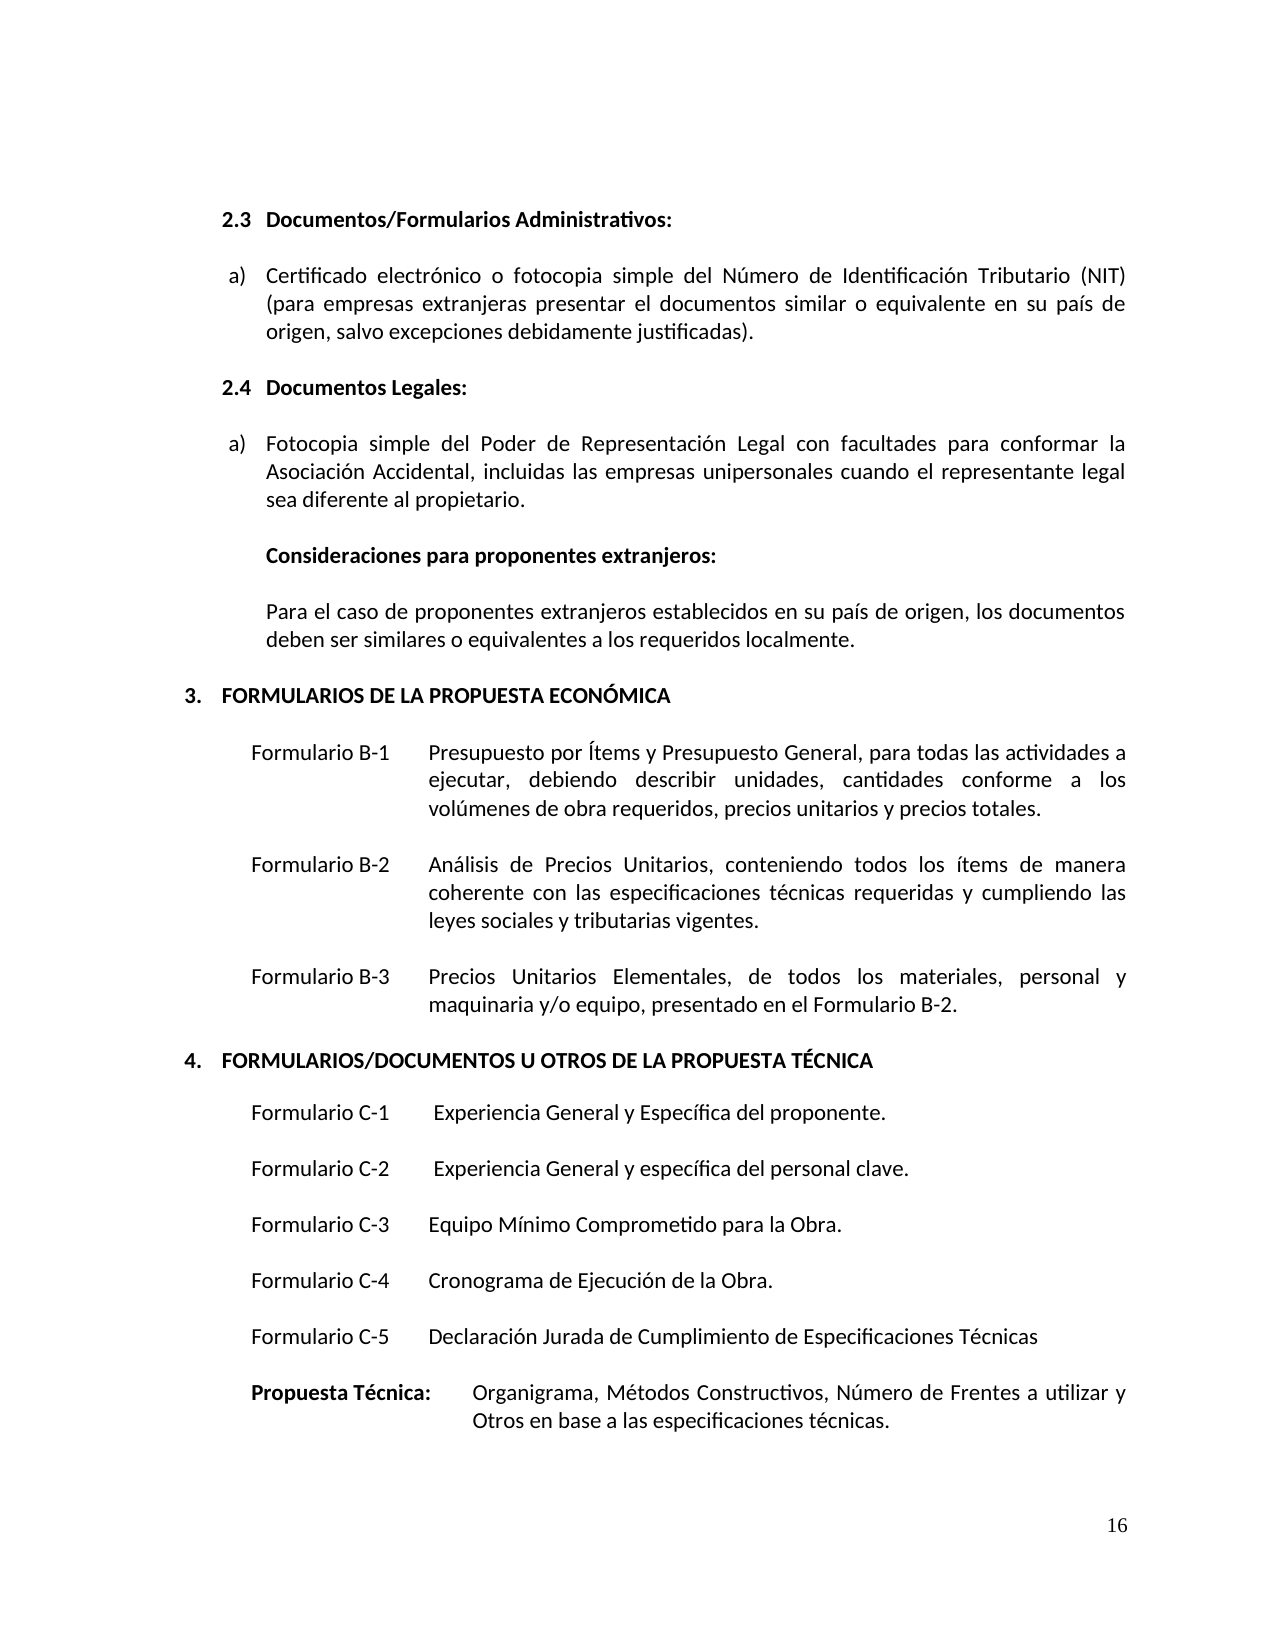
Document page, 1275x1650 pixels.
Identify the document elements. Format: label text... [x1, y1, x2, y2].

text Formulario C-4 Cronograma de Ejecución de la Obra. [251, 1266, 1127, 1294]
list Certificado electrónico o fotocopia simple del Número de Identificación Tributario (NIT) (para empresas extranjeras presentar el documentos similar o equivalente en su país de origen, salvo excepciones debidamente justificadas). [228, 261, 1127, 345]
text Formulario C-5 Declaración Jurada de Cumplimiento de Especificaciones Técnicas [251, 1322, 1127, 1350]
list FORMULARIOS DE LA PROPUESTA ECONÓMICA [184, 682, 1127, 709]
list Para el caso de proponentes extranjeros establecidos en su país de origen, los documentos deben ser similares o equivalentes a los requeridos localmente. [266, 597, 1127, 653]
text Formulario C-3 Equipo Mínimo Comprometido para la Obra. [251, 1210, 1127, 1238]
list Documentos Legales: [222, 373, 1127, 401]
list Consideraciones para proponentes extranjeros: [266, 541, 1127, 569]
text Formulario B-2 Análisis de Precios Unitarios, conteniendo todos los ítems de manera coherente con las especificaciones técnicas requeridas y cumpliendo las leyes sociales y tributarias vigentes. [251, 850, 1127, 934]
text Propuesta Técnica: Organigrama, Métodos Constructivos, Número de Frentes a utilizar y Otros en base a las especificaciones técnicas. [251, 1378, 1127, 1434]
list Fotocopia simple del Poder de Representación Legal con facultades para conformar la Asociación Accidental, incluidas las empresas unipersonales cuando el representante legal sea diferente al propietario. [228, 429, 1127, 513]
list FORMULARIOS/DOCUMENTOS U OTROS DE LA PROPUESTA TÉCNICA [184, 1046, 1127, 1074]
list Documentos/Formularios Administrativos: [222, 205, 1127, 233]
text Formulario C-2 Experiencia General y específica del personal clave. [251, 1154, 1127, 1182]
text Formulario B-3 Precios Unitarios Elementales, de todos los materiales, personal y maquinaria y/o equipo, presentado en el Formulario B-2. [251, 962, 1127, 1018]
text Formulario C-1 Experiencia General y Específica del proponente. [251, 1098, 1127, 1126]
text Formulario B-1 Presupuesto por Ítems y Presupuesto General, para todas las actividades a ejecutar, debiendo describir unidades, cantidades conforme a los volúmenes de obra requeridos, precios unitarios y precios totales. [251, 738, 1127, 822]
